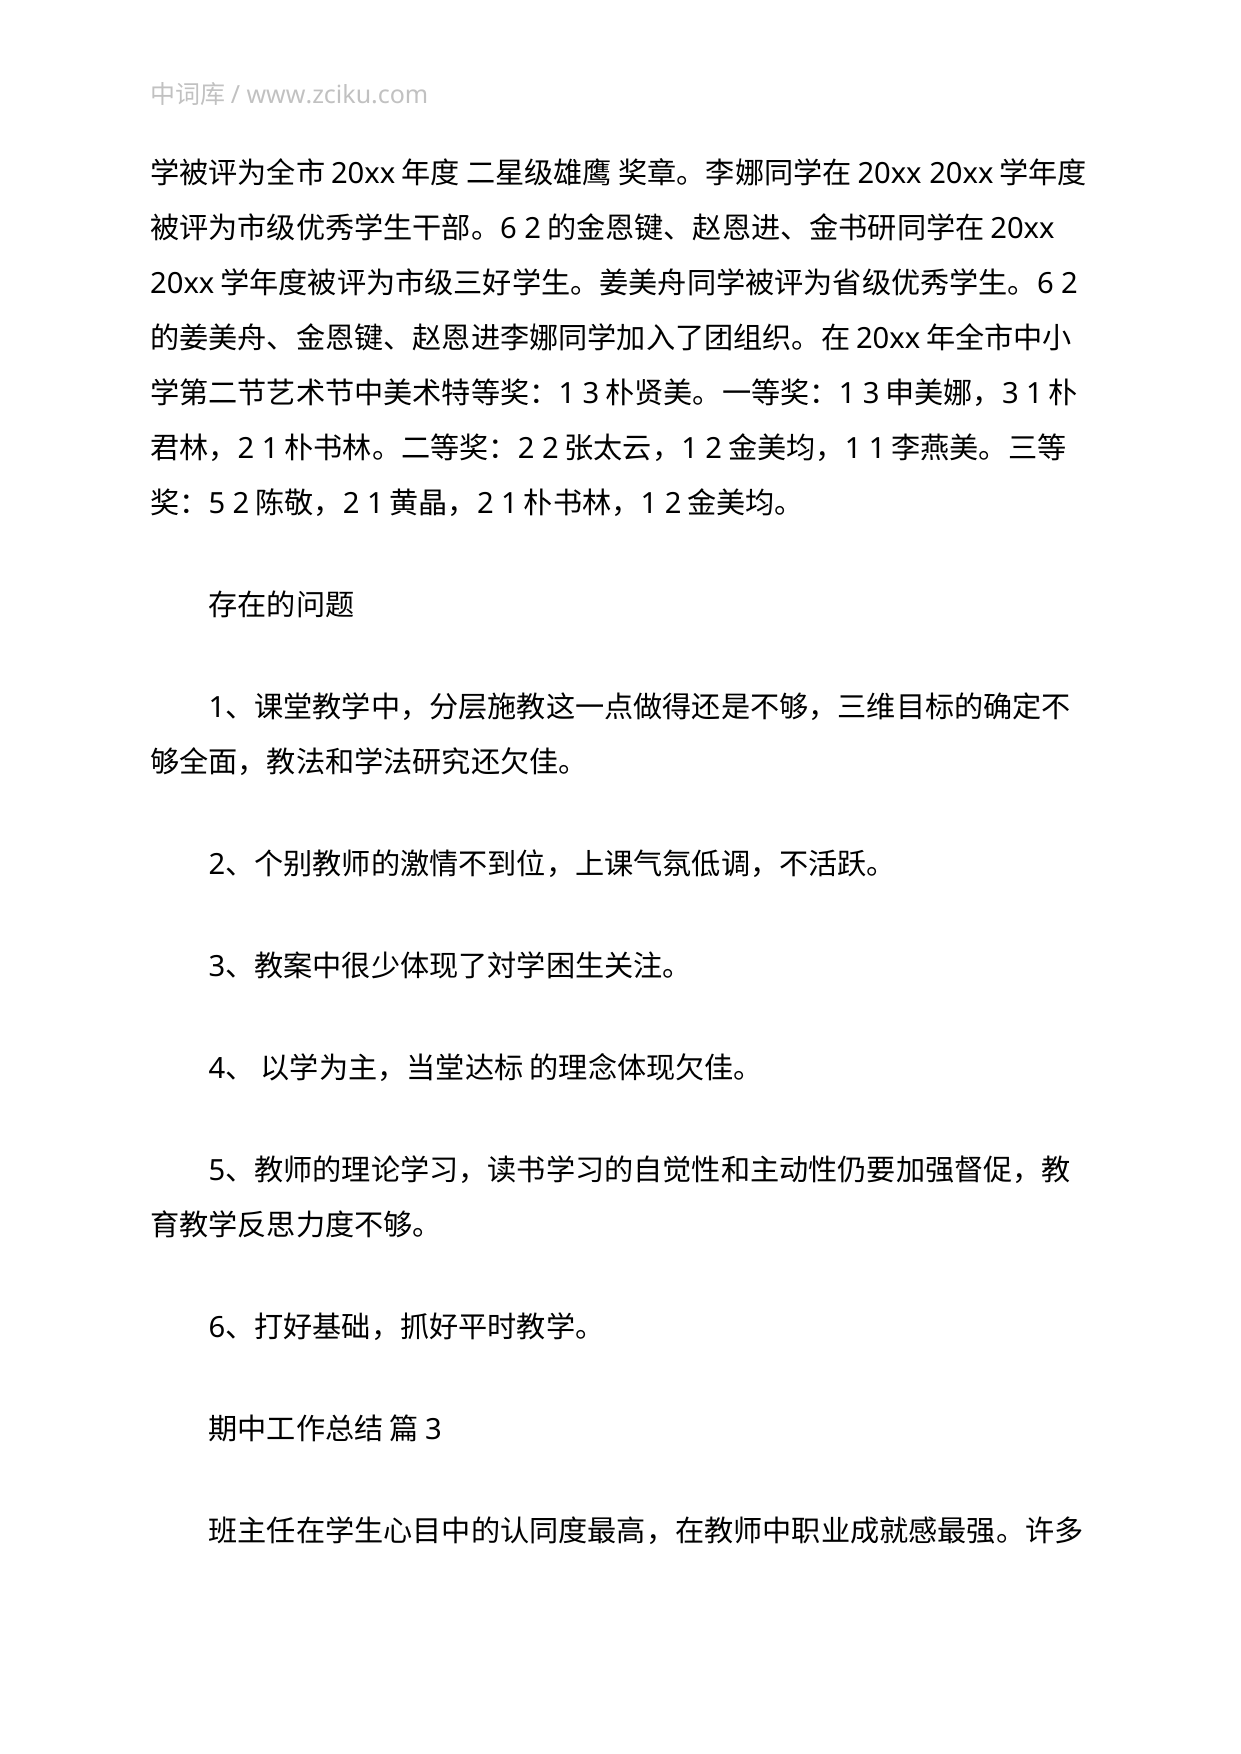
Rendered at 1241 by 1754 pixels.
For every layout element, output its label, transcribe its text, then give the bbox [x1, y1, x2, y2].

text 2、个别教师的激情不到位，上课气氛低调，不活跃。 [150, 841, 1090, 883]
text 5、教师的理论学习，读书学习的自觉性和主动性仍要加强督促，教育教学反思力度不够。 [150, 1146, 1090, 1244]
text 4、 以学为主，当堂达标 的理念体现欠佳。 [150, 1044, 1090, 1087]
text 存在的问题 [150, 582, 1090, 624]
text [150, 1507, 1090, 1549]
text 期中工作总结 篇3 [150, 1405, 1090, 1448]
text 6、打好基础，抓好平时教学。 [150, 1303, 1090, 1346]
text 3、教案中很少体现了対学困生关注。 [150, 942, 1090, 985]
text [150, 150, 1090, 522]
text 1、课堂教学中，分层施教这一点做得还是不够，三维目标的确定不够全面，教法和学法研究还欠佳。 [150, 684, 1090, 781]
